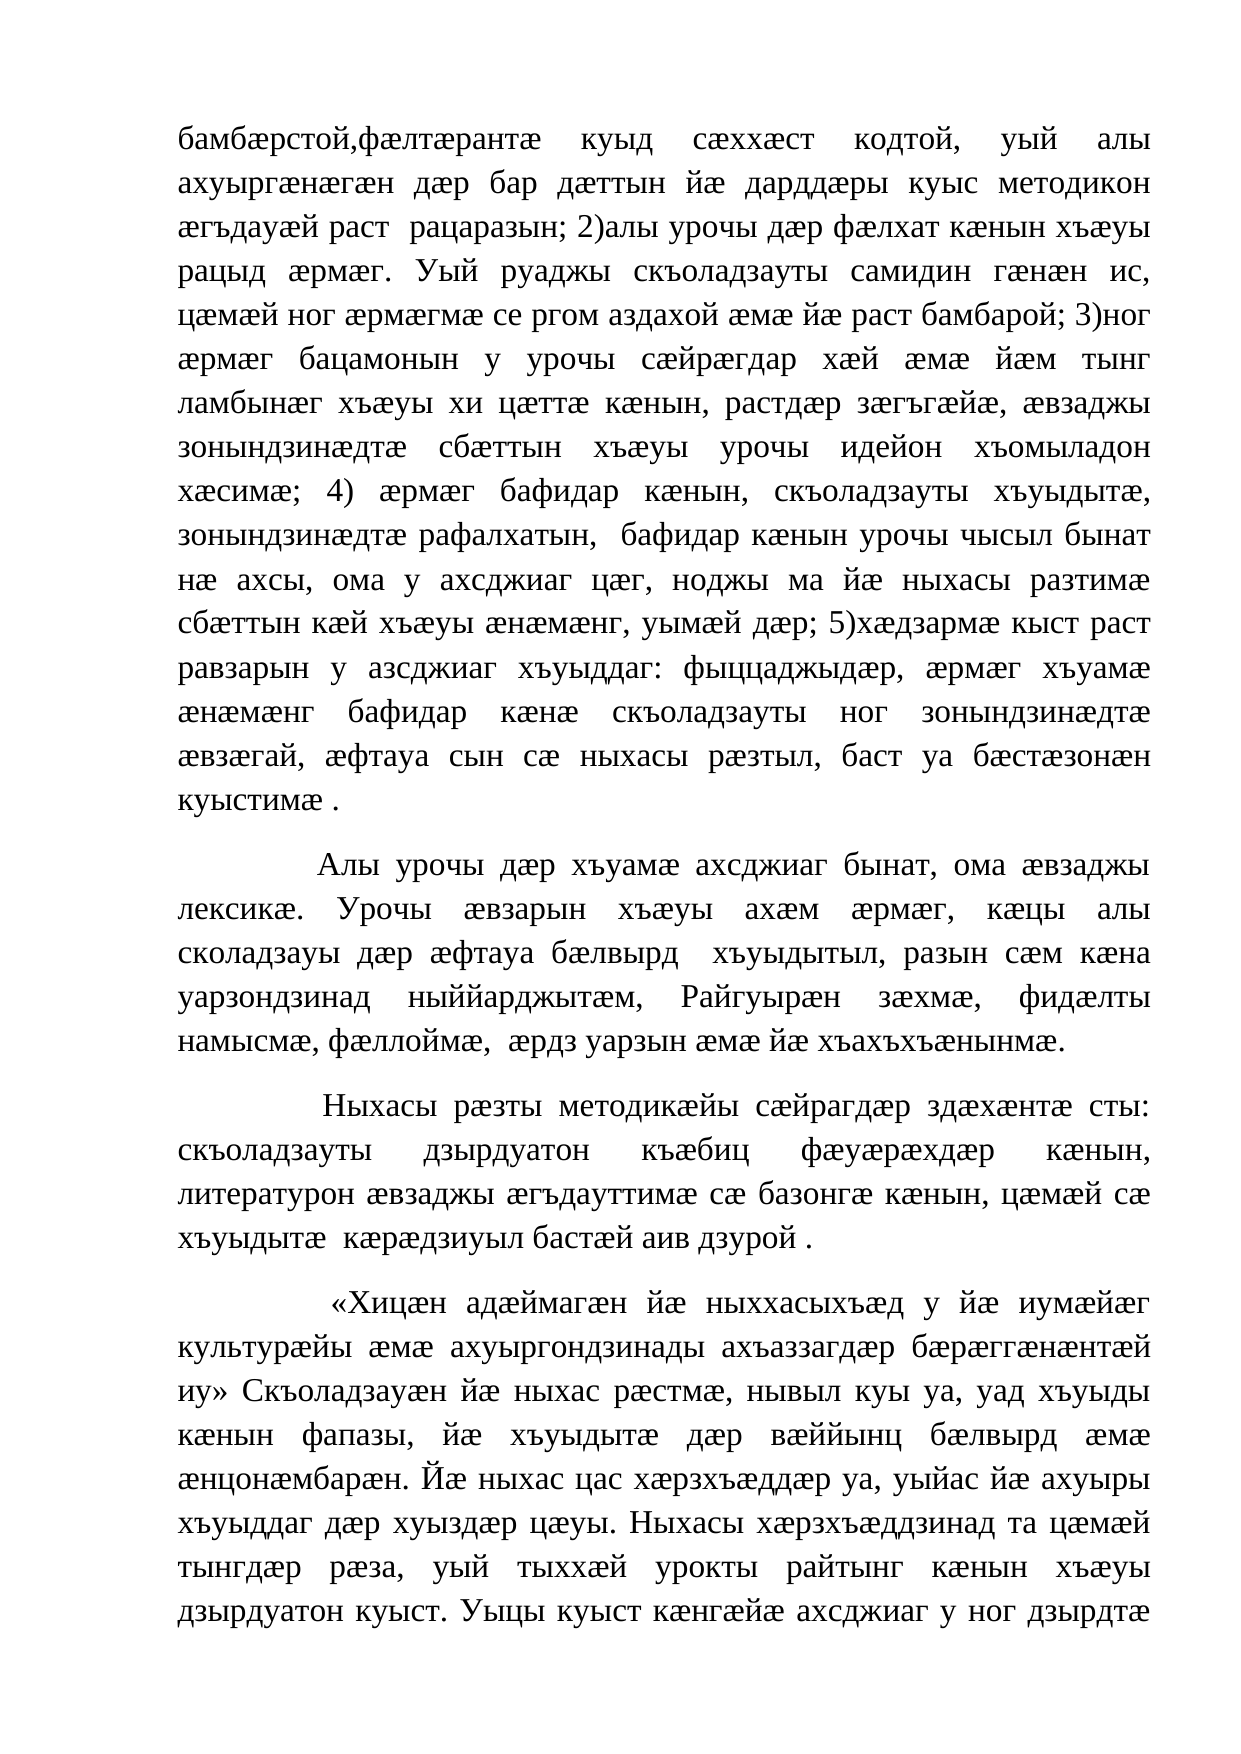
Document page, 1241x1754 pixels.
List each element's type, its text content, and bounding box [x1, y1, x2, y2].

text Ныхасы рӕзты методикӕйы сӕйрагдӕр здӕхӕнтӕ сты: скъоладзауты дзырдуатон къӕбиц фӕуӕрӕхдӕр кӕнын, литературон ӕвзаджы ӕгъдауттимӕ сӕ базонгӕ кӕнын, цӕмӕй сӕ хъуыдытӕ кӕрӕдзиуыл бастӕй аив дзурой . [177, 1085, 1152, 1256]
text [177, 118, 1152, 817]
text Алы урочы дӕр хъуамӕ ахсджиаг бынат, ома ӕвзаджы лексикӕ. Урочы ӕвзарын хъӕуы ахӕм ӕрмӕг, кӕцы алы сколадзауы дӕр ӕфтауа бӕлвырд хъуыдытыл, разын сӕм кӕна уарзондзинад ныййарджытӕм, Райгуырӕн зӕхмӕ, фидӕлты намысмӕ, фӕллоймӕ, ӕрдз уарзын ӕмӕ йӕ хъахъхъӕнынмӕ. [177, 844, 1152, 1058]
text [177, 1282, 1152, 1629]
